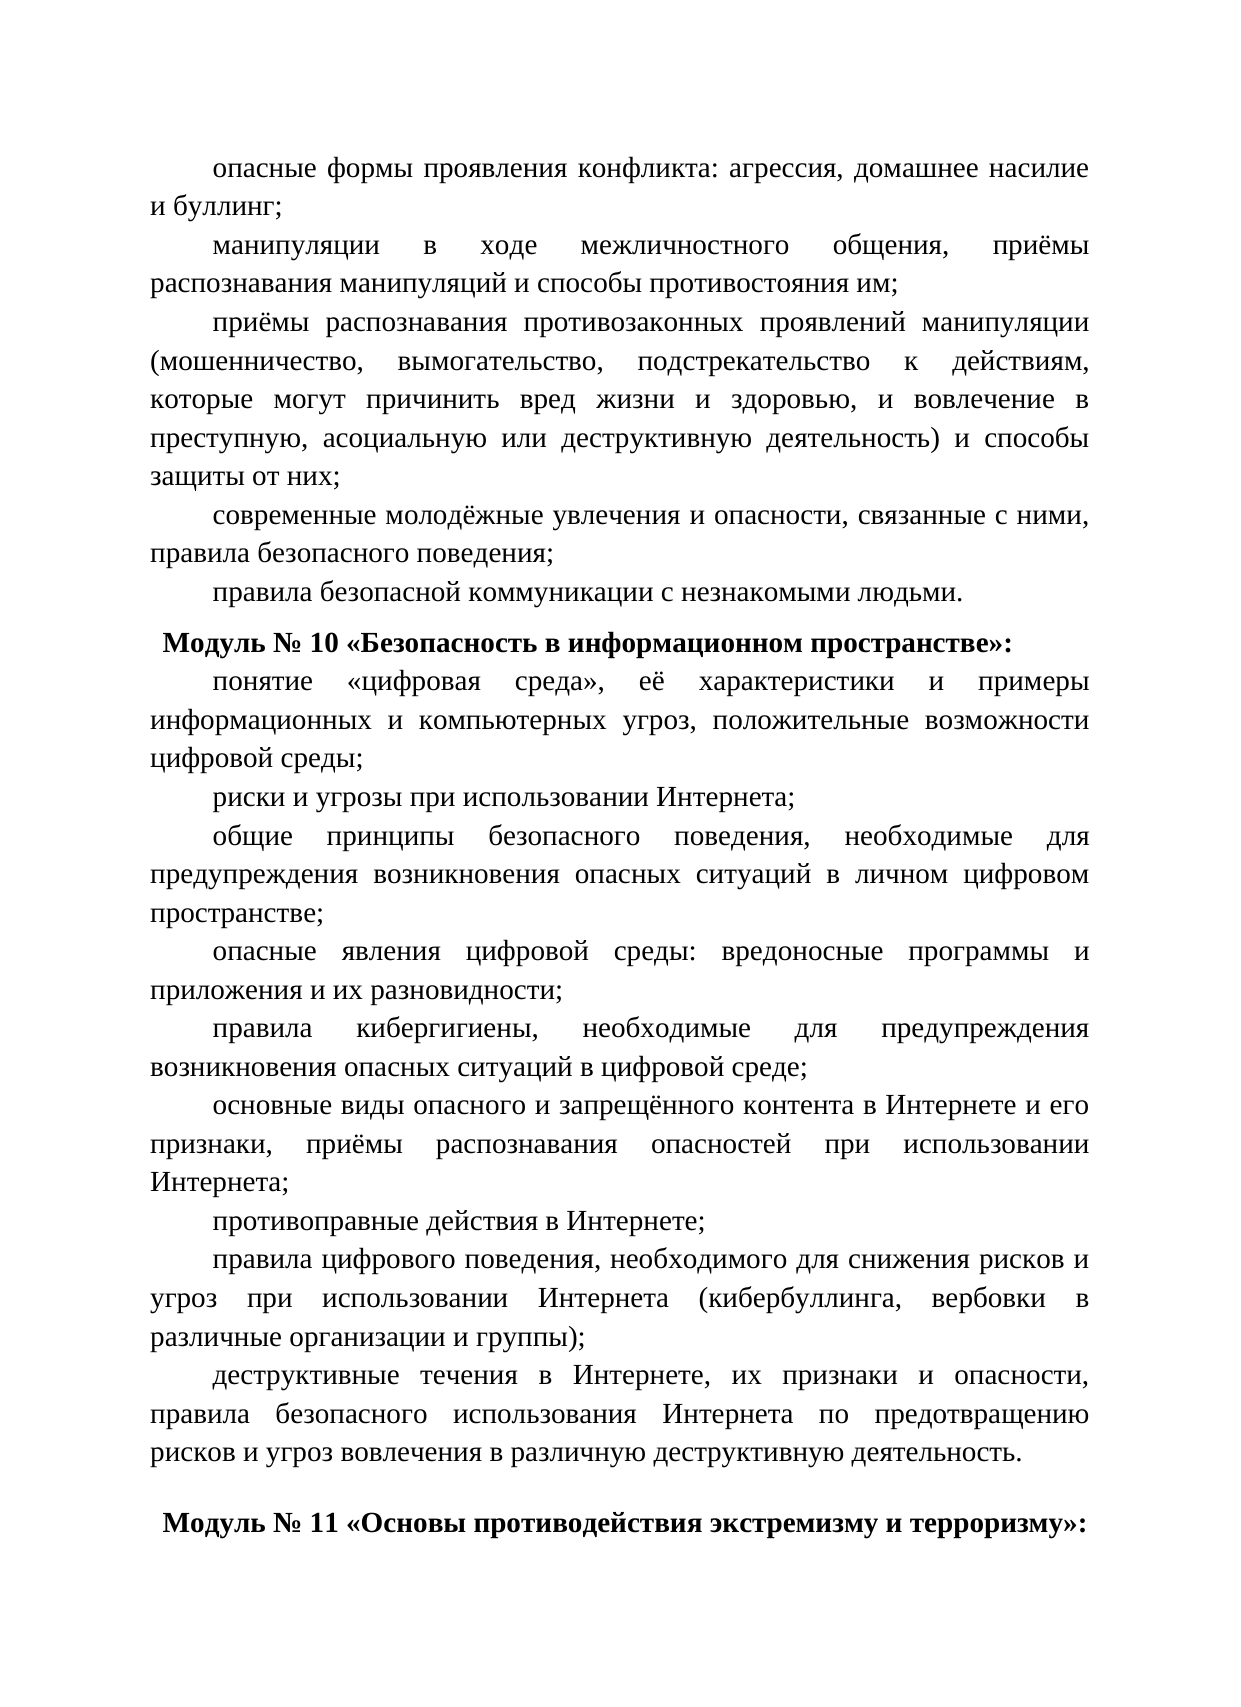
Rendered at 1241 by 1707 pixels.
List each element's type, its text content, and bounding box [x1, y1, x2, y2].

text правила безопасной коммуникации с незнакомыми людьми. [150, 574, 1090, 607]
text опасные формы проявления конфликта: агрессия, домашнее насилие и буллинг; [150, 150, 1090, 222]
text противоправные действия в Интернете; [150, 1203, 1090, 1237]
text деструктивные течения в Интернете, их признаки и опасности, правила безопасного использования Интернета по предотвращению рисков и угроз вовлечения в различную деструктивную деятельность. [150, 1357, 1090, 1468]
text риски и угрозы при использовании Интернета; [150, 779, 1090, 813]
text понятие «цифровая среда», её характеристики и примеры информационных и компьютерных угроз, положительные возможности цифровой среды; [150, 663, 1090, 774]
text современные молодёжные увлечения и опасности, связанные с ними, правила безопасного поведения; [150, 497, 1090, 569]
text Модуль № 11 «Основы противодействия экстремизму и терроризму»: [162, 1505, 1090, 1539]
text основные виды опасного и запрещённого контента в Интернете и его признаки, приёмы распознавания опасностей при использовании Интернета; [150, 1087, 1090, 1198]
text манипуляции в ходе межличностного общения, приёмы распознавания манипуляций и способы противостояния им; [150, 227, 1090, 299]
text Модуль № 10 «Безопасность в информационном пространстве»: [162, 625, 1090, 658]
text правила цифрового поведения, необходимого для снижения рисков и угроз при использовании Интернета (кибербуллинга, вербовки в различные организации и группы); [150, 1242, 1090, 1352]
text общие принципы безопасного поведения, необходимые для предупреждения возникновения опасных ситуаций в личном цифровом пространстве; [150, 818, 1090, 928]
text приёмы распознавания противозаконных проявлений манипуляции (мошенничество, вымогательство, подстрекательство к действиям, которые могут причинить вред жизни и здоровью, и вовлечение в преступную, асоциальную или деструктивную деятельность) и способы защиты от них; [150, 304, 1090, 492]
text опасные явления цифровой среды: вредоносные программы и приложения и их разновидности; [150, 933, 1090, 1005]
text правила кибергигиены, необходимые для предупреждения возникновения опасных ситуаций в цифровой среде; [150, 1010, 1090, 1082]
